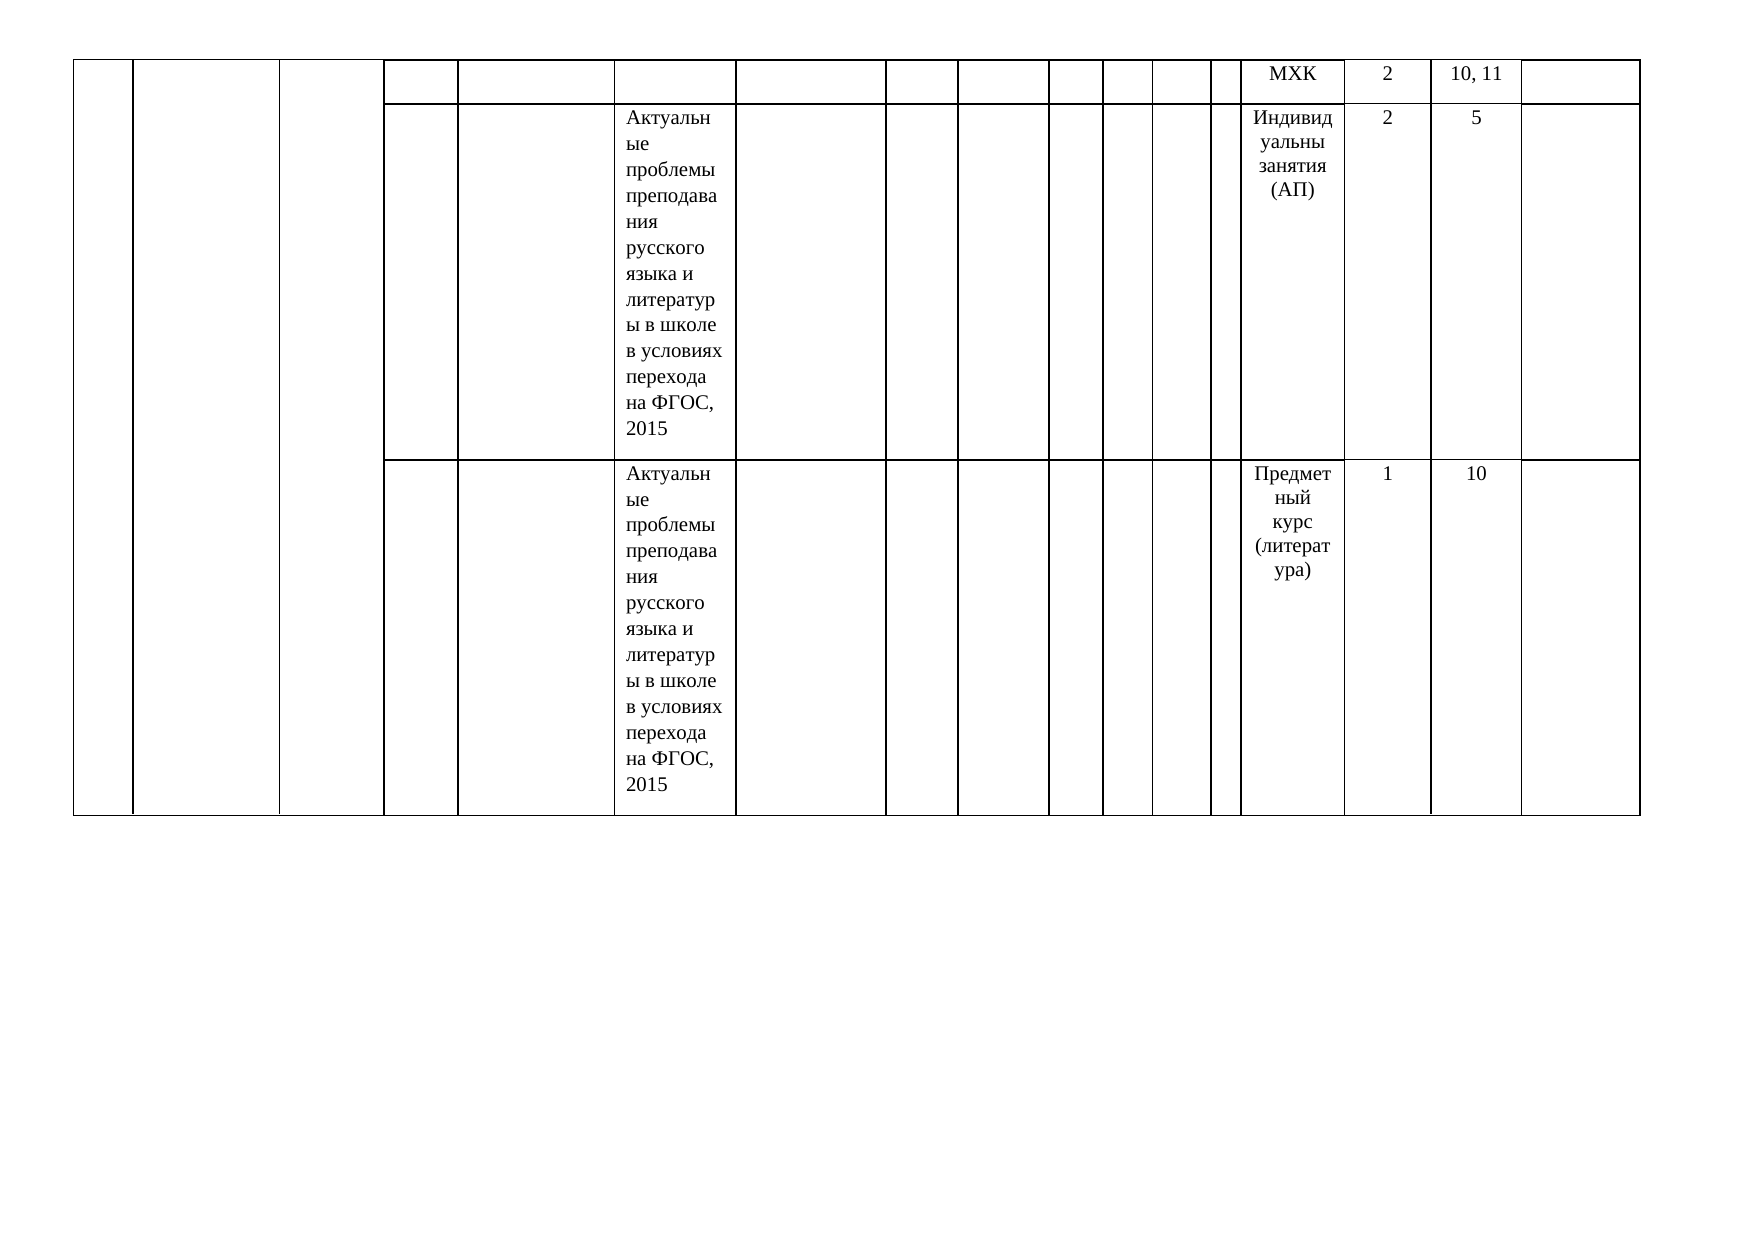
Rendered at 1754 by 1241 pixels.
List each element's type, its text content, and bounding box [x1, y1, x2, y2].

table_cell [1522, 61, 1639, 103]
table_cell 10 [1432, 460, 1521, 814]
table_cell [737, 61, 885, 103]
table_cell [1050, 61, 1102, 103]
table_cell [959, 105, 1048, 459]
table_cell [459, 461, 614, 814]
table_cell 10, 11 [1432, 60, 1521, 103]
table_cell [1212, 61, 1240, 103]
table_cell [959, 461, 1048, 814]
table_cell [1212, 461, 1240, 814]
table_cell [887, 461, 957, 814]
table_cell [1522, 105, 1639, 459]
table_cell 1 [1345, 460, 1430, 814]
table_cell [385, 105, 457, 459]
table_cell [1522, 461, 1639, 814]
table_cell [1153, 61, 1210, 103]
table_cell Индивидуальны занятия (АП) [1242, 105, 1344, 459]
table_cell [615, 105, 735, 459]
table_cell 5 [1432, 104, 1521, 459]
table_cell [959, 61, 1048, 103]
table_cell 2 [1345, 60, 1430, 103]
table_cell [1050, 461, 1102, 814]
table_cell Актуальные проблемы преподавания русского языка и литературы в школе в условиях перехода на ФГОС, 2015 [615, 461, 735, 814]
table_cell [737, 461, 885, 814]
table_cell МХК [1242, 61, 1344, 103]
table_cell [1104, 461, 1152, 814]
table_cell [459, 105, 614, 459]
table_cell [1212, 105, 1240, 459]
table_cell [385, 461, 457, 814]
table_cell [459, 61, 614, 103]
table_cell [1104, 61, 1152, 103]
table_cell [887, 105, 957, 459]
table_cell [1153, 105, 1210, 459]
table_cell 2 [1345, 104, 1430, 459]
table_cell [385, 61, 457, 103]
table_cell [1153, 461, 1210, 814]
table_cell Предметный курс (литература) [1242, 461, 1344, 814]
table_cell [1050, 105, 1102, 459]
table_cell [887, 61, 957, 103]
table_cell [1104, 105, 1152, 459]
table_cell [615, 61, 735, 103]
table_cell [737, 105, 885, 459]
